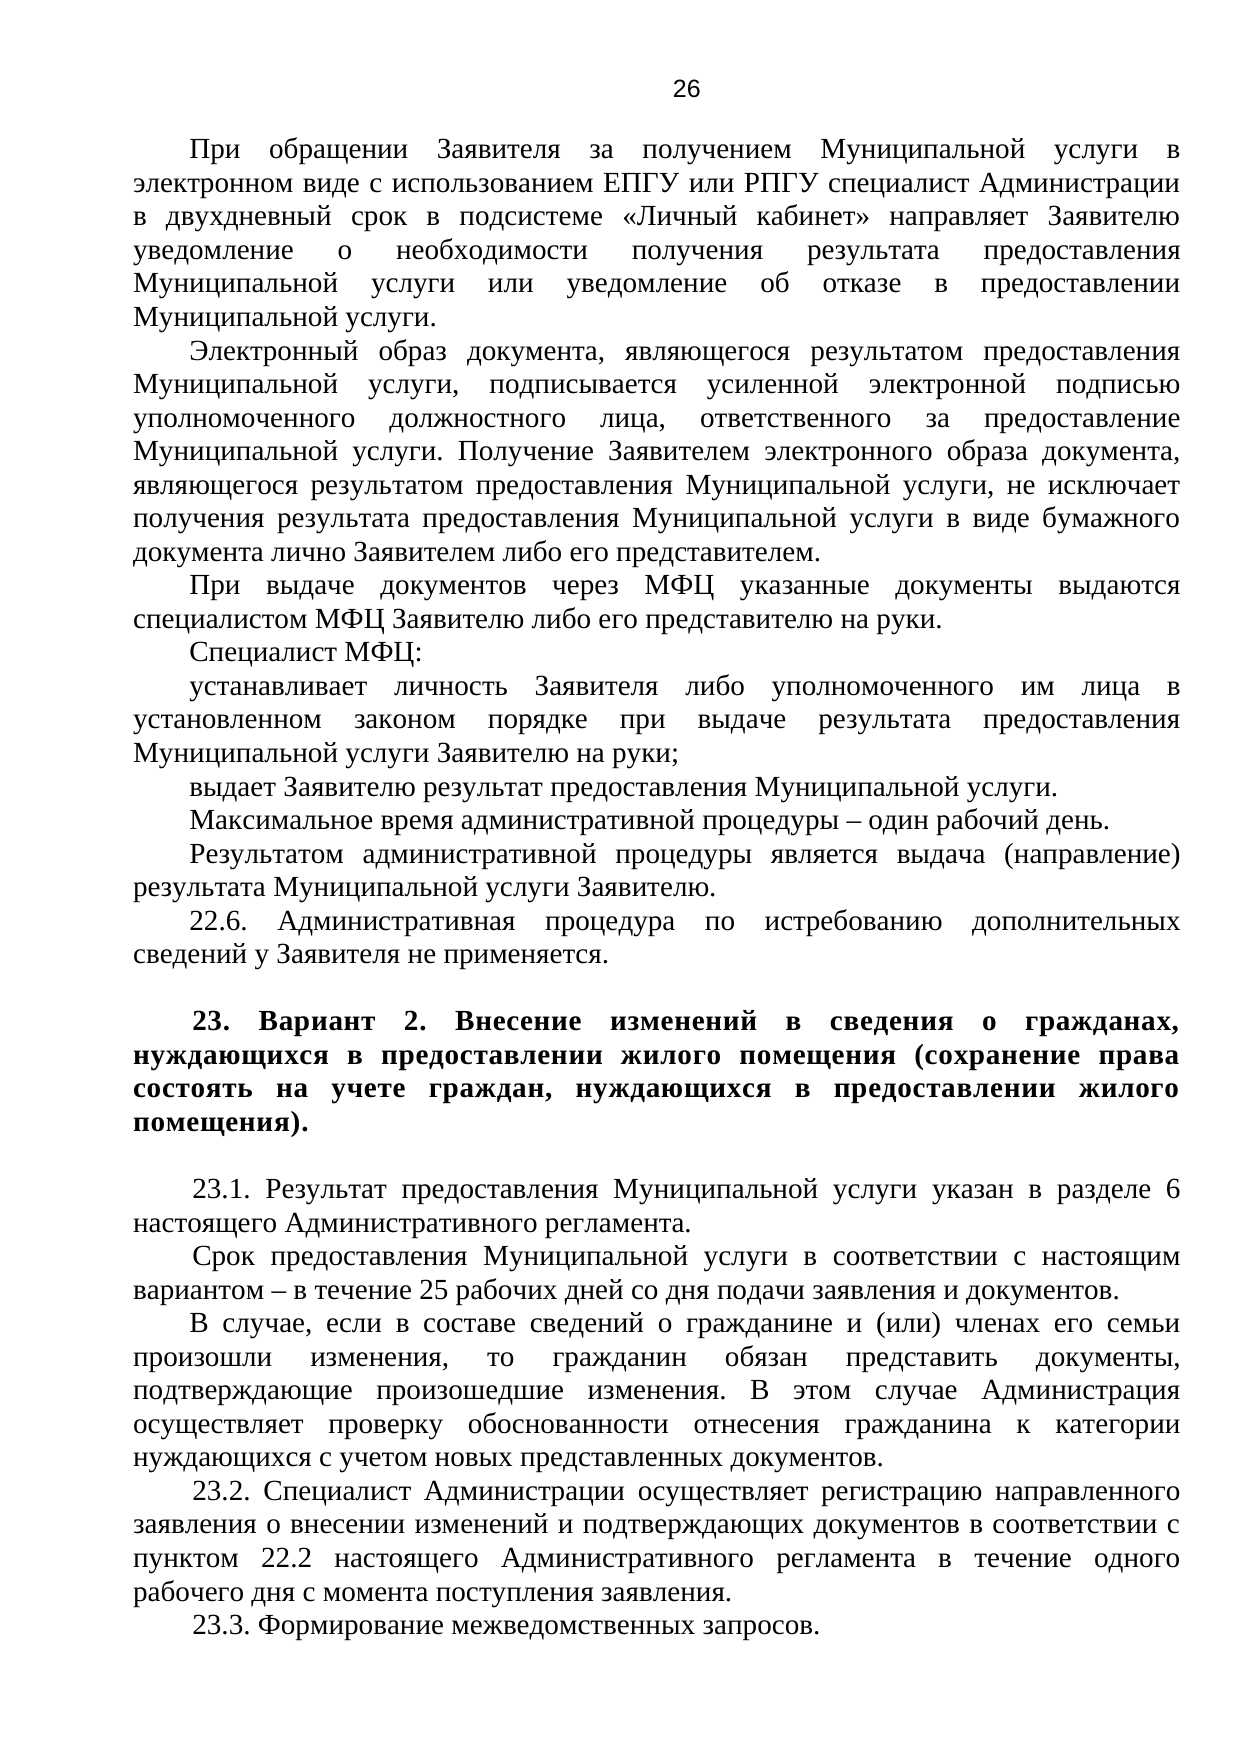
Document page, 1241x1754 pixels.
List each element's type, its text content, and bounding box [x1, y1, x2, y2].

text устанавливает личность Заявителя либо уполномоченного им лица в установленном законом порядке при выдаче результата предоставления Муниципальной услуги Заявителю на руки; [133, 668, 1181, 769]
text выдает Заявителю результат предоставления Муниципальной услуги. [133, 769, 1181, 802]
text 23. Вариант 2. Внесение изменений в сведения о гражданах, нуждающихся в предоставлении жилого помещения (сохранение права состоять на учете граждан, нуждающихся в предоставлении жилого помещения). [133, 1003, 1181, 1138]
text Специалист МФЦ: [133, 634, 1181, 668]
text Электронный образ документа, являющегося результатом предоставления Муниципальной услуги, подписывается усиленной электронной подписью уполномоченного должностного лица, ответственного за предоставление Муниципальной услуги. Получение Заявителем электронного образа документа, являющегося результатом предоставления Муниципальной услуги, не исключает получения результата предоставления Муниципальной услуги в виде бумажного документа лично Заявителем либо его представителем. [133, 333, 1181, 567]
text 23.3. Формирование межведомственных запросов. [133, 1607, 1181, 1641]
text Срок предоставления Муниципальной услуги в соответствии с настоящим вариантом – в течение 25 рабочих дней со дня подачи заявления и документов. [133, 1238, 1181, 1305]
text 23.1. Результат предоставления Муниципальной услуги указан в разделе 6 настоящего Административного регламента. [133, 1171, 1181, 1238]
text При выдаче документов через МФЦ указанные документы выдаются специалистом МФЦ Заявителю либо его представителю на руки. [133, 567, 1181, 634]
text При обращении Заявителя за получением Муниципальной услуги в электронном виде с использованием ЕПГУ или РПГУ специалист Администрации в двухдневный срок в подсистеме «Личный кабинет» направляет Заявителю уведомление о необходимости получения результата предоставления Муниципальной услуги или уведомление об отказе в предоставлении Муниципальной услуги. [133, 131, 1181, 333]
text 23.2. Специалист Администрации осуществляет регистрацию направленного заявления о внесении изменений и подтверждающих документов в соответствии с пунктом 22.2 настоящего Административного регламента в течение одного рабочего дня с момента поступления заявления. [133, 1473, 1181, 1607]
text 22.6. Административная процедура по истребованию дополнительных сведений у Заявителя не применяется. [133, 903, 1181, 970]
text Результатом административной процедуры является выдача (направление) результата Муниципальной услуги Заявителю. [133, 836, 1181, 903]
text Максимальное время административной процедуры – один рабочий день. [133, 802, 1181, 836]
text В случае, если в составе сведений о гражданине и (или) членах его семьи произошли изменения, то гражданин обязан представить документы, подтверждающие произошедшие изменения. В этом случае Администрация осуществляет проверку обоснованности отнесения гражданина к категории нуждающихся с учетом новых представленных документов. [133, 1305, 1181, 1473]
